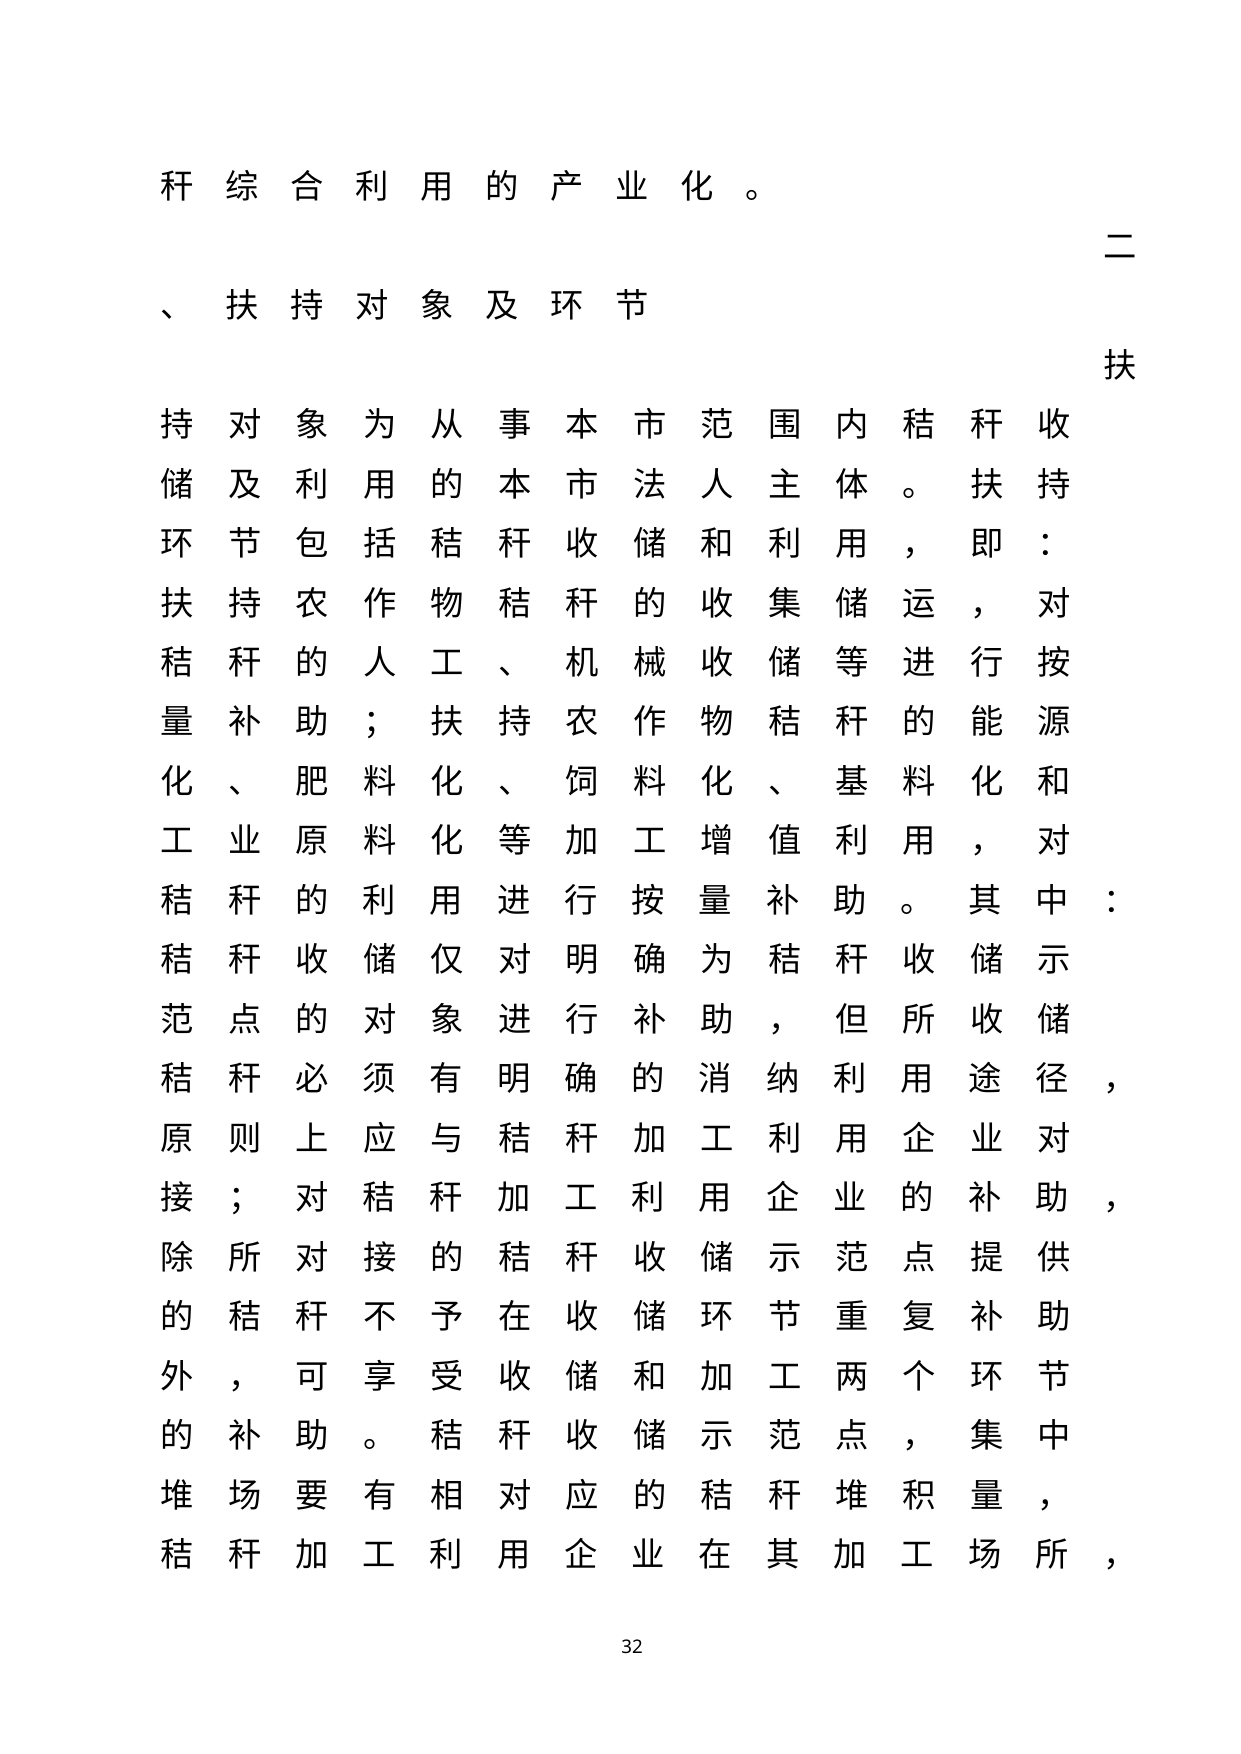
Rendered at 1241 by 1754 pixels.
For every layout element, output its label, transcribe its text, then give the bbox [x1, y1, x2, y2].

text 二、扶持对象及环节 [161, 214, 1103, 333]
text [161, 333, 1103, 1582]
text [161, 154, 1103, 214]
